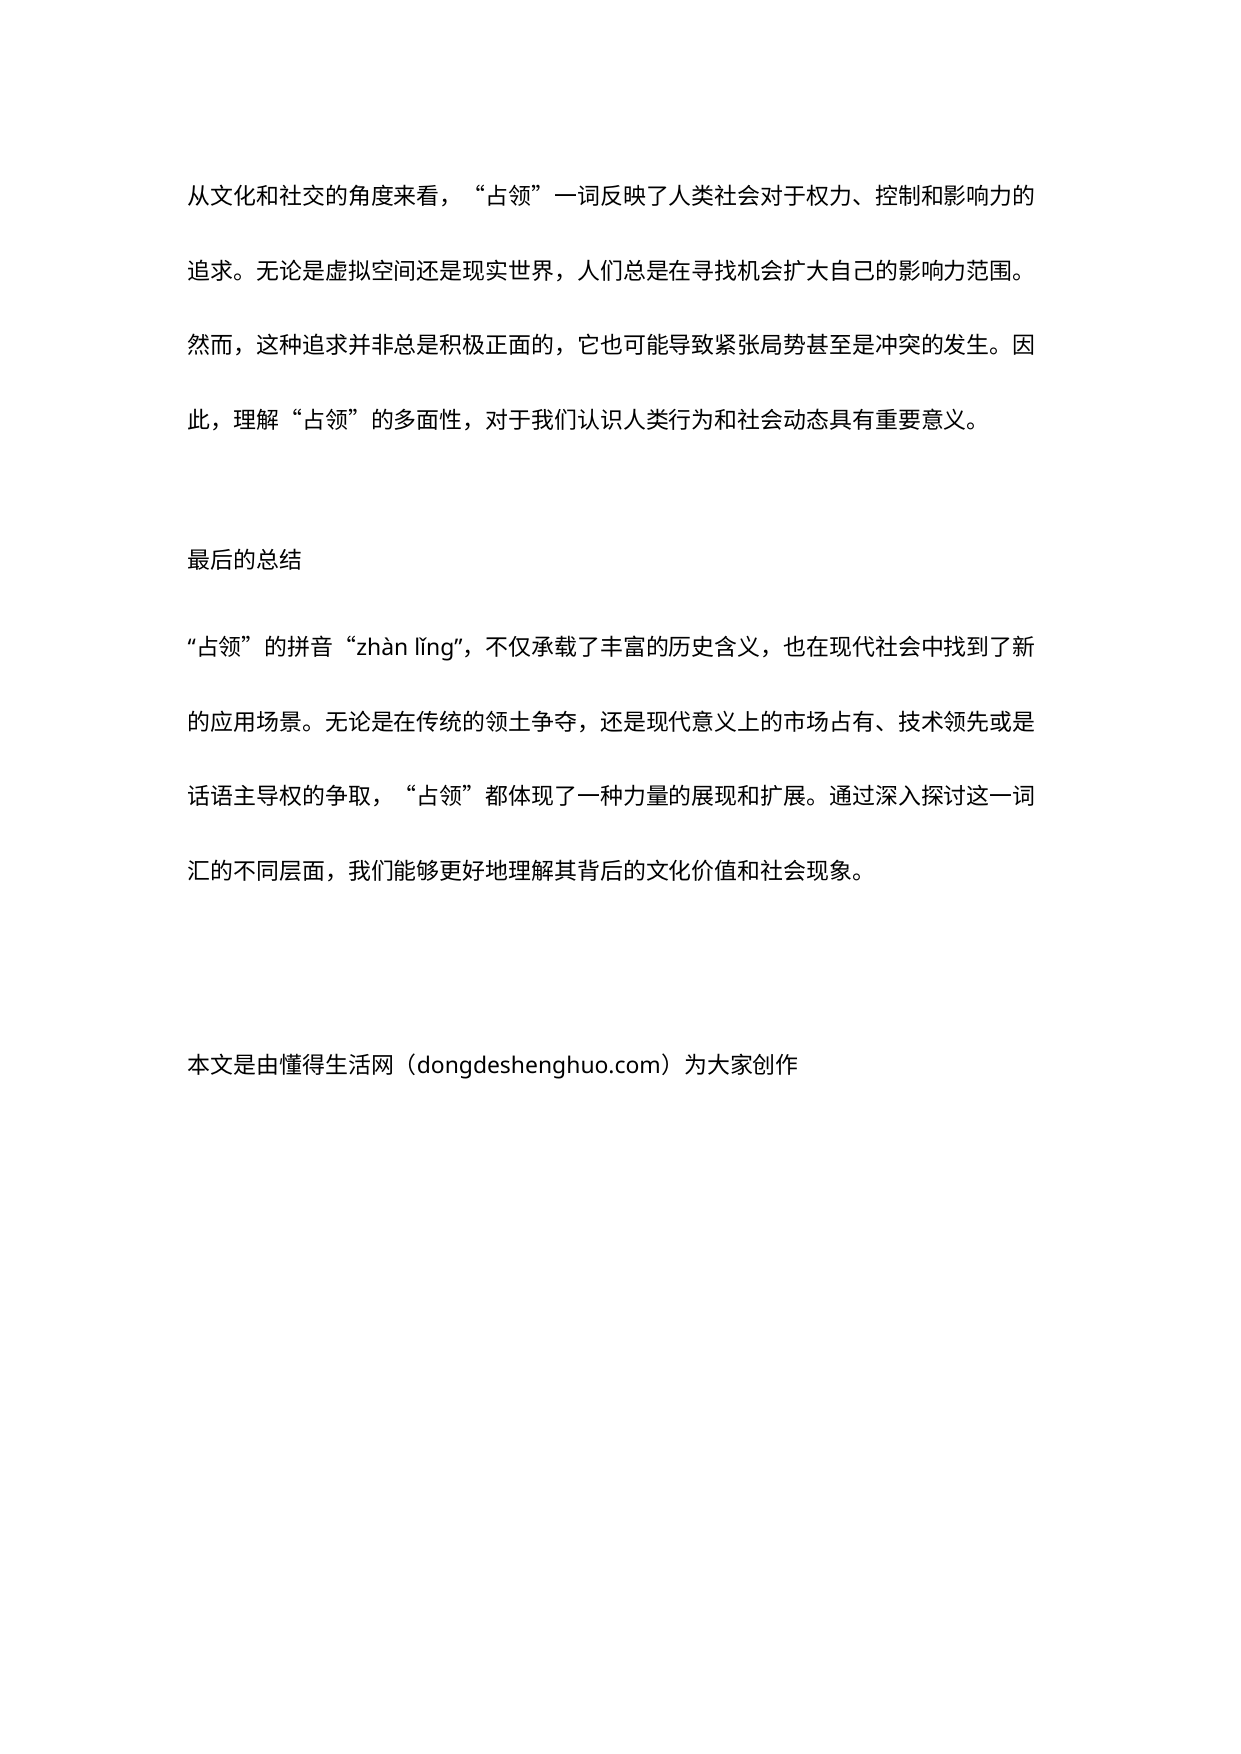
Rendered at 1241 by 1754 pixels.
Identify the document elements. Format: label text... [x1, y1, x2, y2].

text 最后的总结 [187, 526, 1053, 591]
text “占领”的拼音“zhàn lǐng”，不仅承载了丰富的历史含义，也在现代社会中找到了新的应用场景。无论是在传统的领土争夺，还是现代意义上的市场占有、技术领先或是话语主导权的争取，“占领”都体现了一种力量的展现和扩展。通过深入探讨这一词汇的不同层面，我们能够更好地理解其背后的文化价值和社会现象。 [187, 613, 1053, 902]
text 从文化和社交的角度来看，“占领”一词反映了人类社会对于权力、控制和影响力的追求。无论是虚拟空间还是现实世界，人们总是在寻找机会扩大自己的影响力范围。然而，这种追求并非总是积极正面的，它也可能导致紧张局势甚至是冲突的发生。因此，理解“占领”的多面性，对于我们认识人类行为和社会动态具有重要意义。 [187, 162, 1053, 451]
text 本文是由懂得生活网（dongdeshenghuo.com）为大家创作 [187, 1031, 1053, 1096]
